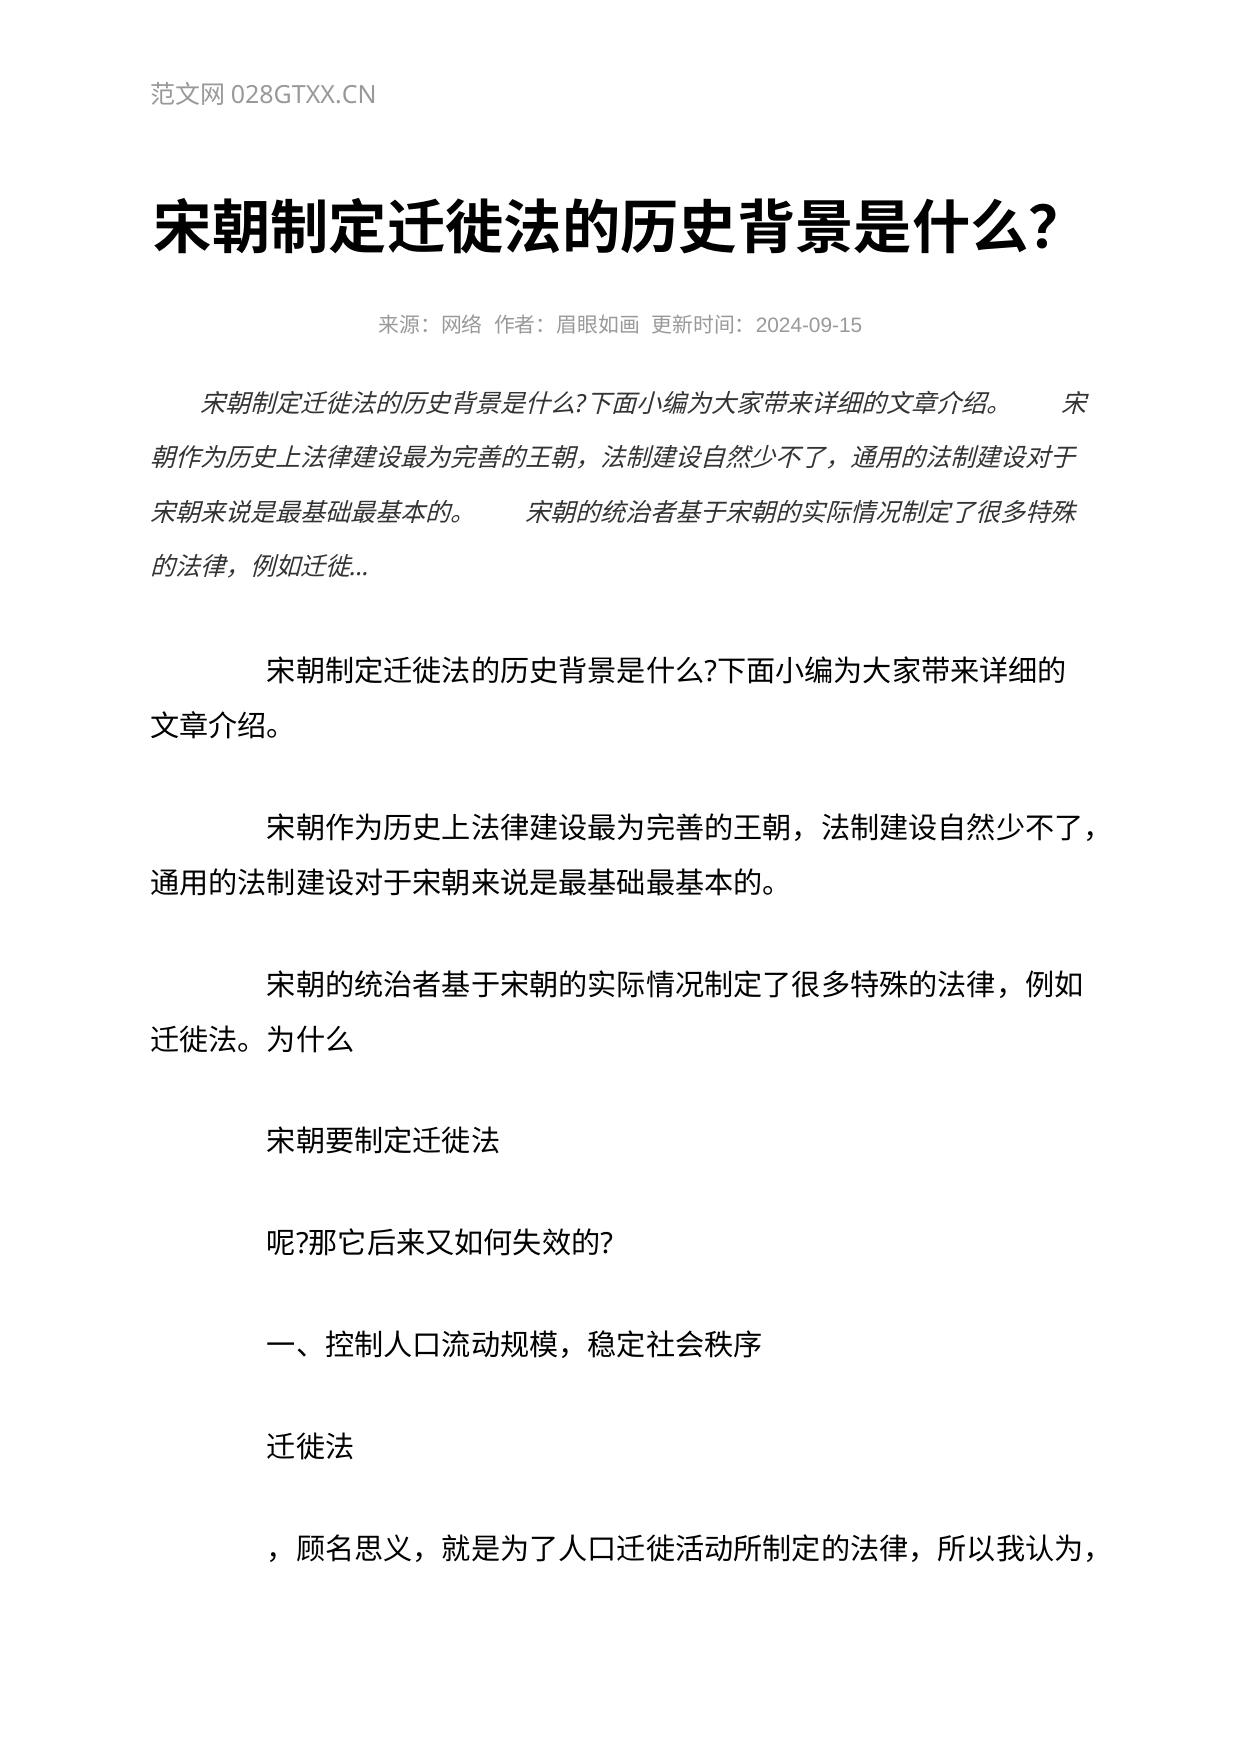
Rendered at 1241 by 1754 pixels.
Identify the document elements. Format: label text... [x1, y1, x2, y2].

text 宋朝要制定迁徙法 [150, 1118, 1090, 1160]
text 宋朝作为历史上法律建设最为完善的王朝，法制建设自然少不了，通用的法制建设对于宋朝来说是最基础最基本的。 [150, 804, 1090, 902]
text 呢?那它后来又如何失效的? [150, 1220, 1090, 1262]
text 来源：网络 作者：眉眼如画 更新时间：2024-09-15 [150, 313, 1090, 337]
text 迁徙法 [150, 1423, 1090, 1466]
text 宋朝制定迁徙法的历史背景是什么?下面小编为大家带来详细的文章介绍。 [150, 648, 1090, 745]
text 宋朝制定迁徙法的历史背景是什么?下面小编为大家带来详细的文章介绍。 宋朝作为历史上法律建设最为完善的王朝，法制建设自然少不了，通用的法制建设对于宋朝来说是最基础最基本的。 宋朝的统治者基于宋朝的实际情况制定了很多特殊的法律，例如迁徙... [150, 383, 1090, 583]
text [150, 1525, 1090, 1567]
text 宋朝的统治者基于宋朝的实际情况制定了很多特殊的法律，例如迁徙法。为什么 [150, 961, 1090, 1058]
subtitle 宋朝制定迁徙法的历史背景是什么？ [150, 181, 1090, 266]
text 一、控制人口流动规模，稳定社会秩序 [150, 1322, 1090, 1364]
